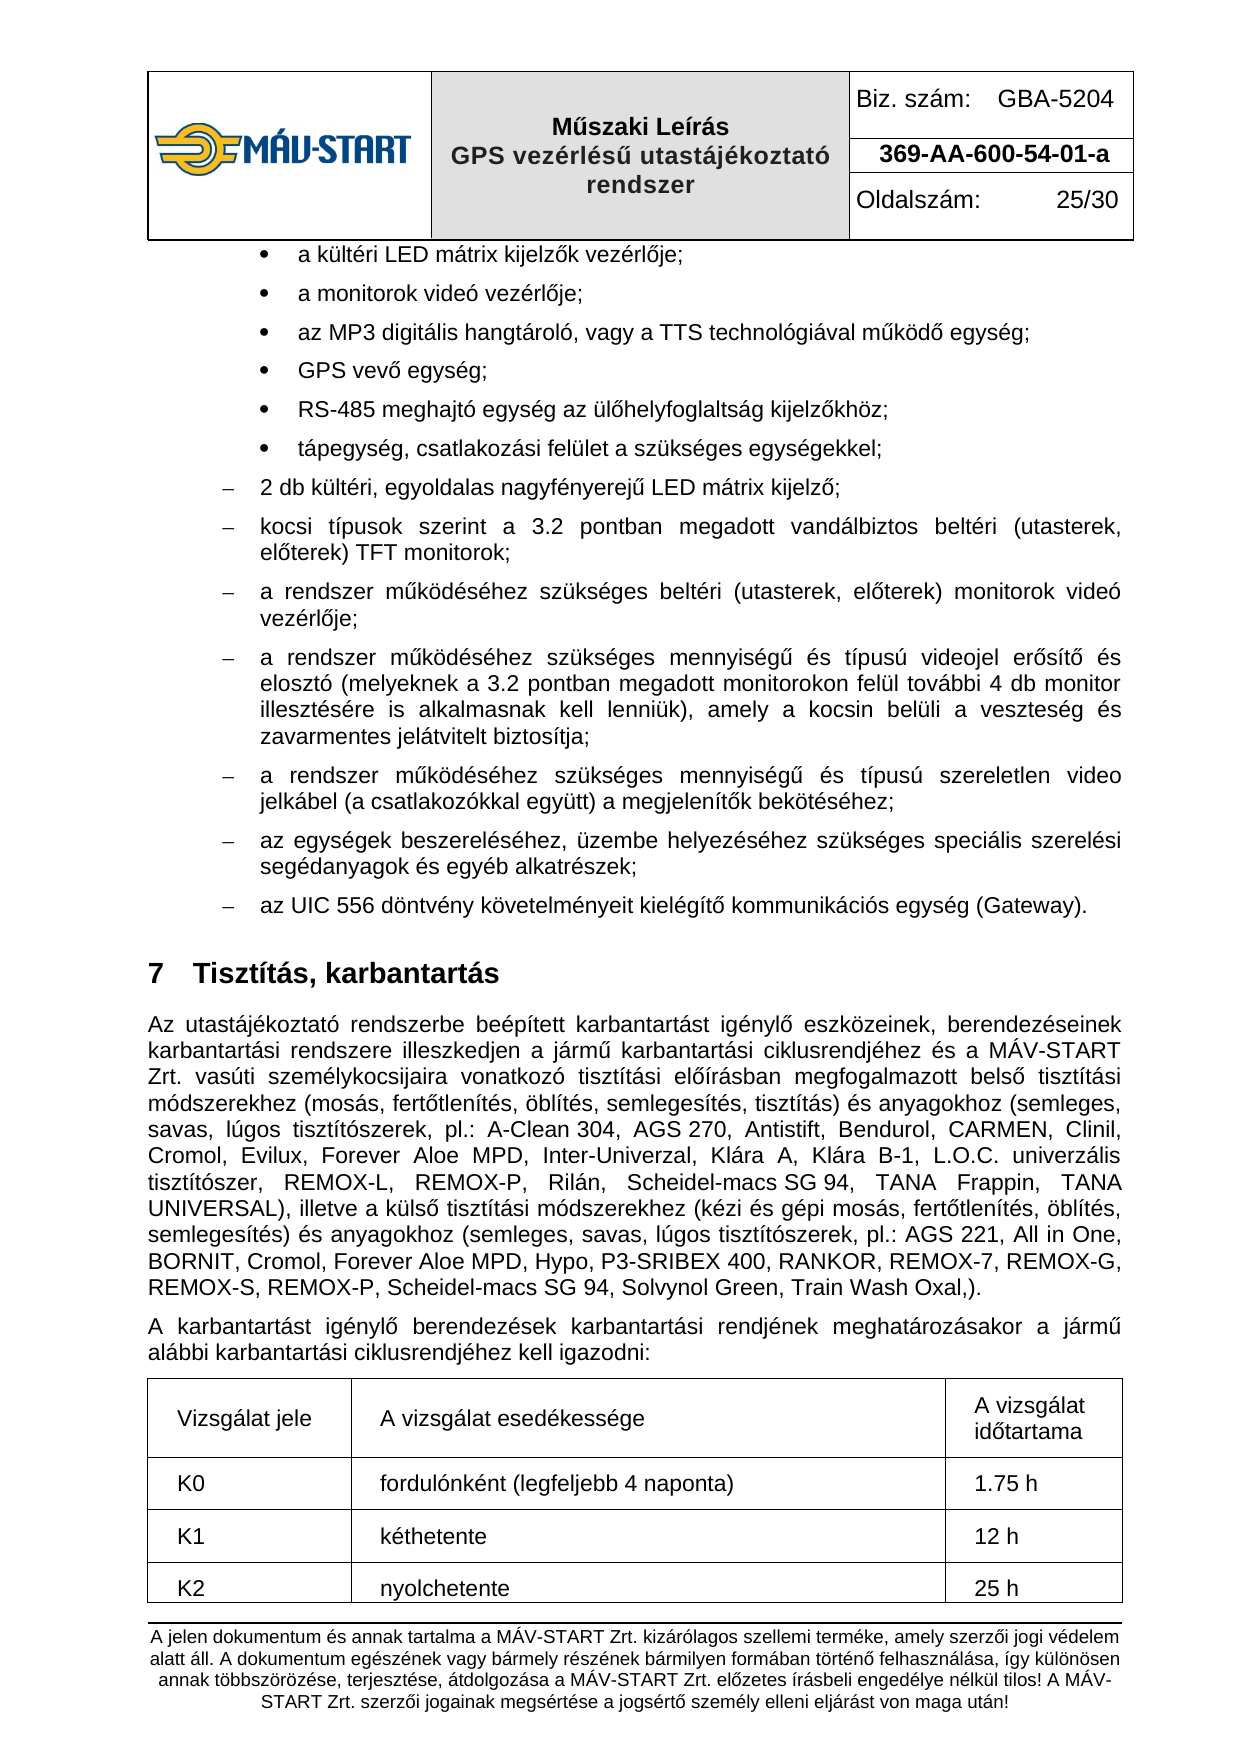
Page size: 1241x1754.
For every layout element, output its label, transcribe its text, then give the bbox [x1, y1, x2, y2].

text Az utastájékoztató rendszerbe beépített karbantartást igénylő eszközeinek, berendezéseinek karbantartási rendszere illeszkedjen a jármű karbantartási ciklusrendjéhez és a MÁV-START Zrt. vasúti személykocsijaira vonatkozó tisztítási előírásban megfogalmazott belső tisztítási módszerekhez (mosás, fertőtlenítés, öblítés, semlegesítés, tisztítás) és anyagokhoz (semleges, savas, lúgos tisztítószerek, pl.: A-Clean 304, AGS 270, Antistift, Bendurol, CARMEN, Clinil, Cromol, Evilux, Forever Aloe MPD, Inter-Univerzal, Klára A, Klára B-1, L.O.C. univerzális tisztítószer, REMOX-L, REMOX-P, Rilán, Scheidel-macs SG 94, TANA Frappin, TANA UNIVERSAL), illetve a külső tisztítási módszerekhez (kézi és gépi mosás, fertőtlenítés, öblítés, semlegesítés) és anyagokhoz (semleges, savas, lúgos tisztítószerek, pl.: AGS 221, All in One, BORNIT, Cromol, Forever Aloe MPD, Hypo, P3-SRIBEX 400, RANKOR, REMOX-7, REMOX-G, REMOX-S, REMOX-P, Scheidel-macs SG 94, Solvynol Green, Train Wash Oxal,). [148, 1011, 1122, 1300]
table_cell fordulónként (legfeljebb 4 naponta) [352, 1458, 945, 1509]
text a kültéri LED mátrix kijelzők vezérlője; [260, 241, 1122, 267]
text tápegység, csatlakozási felület a szükséges egységekkel; [260, 435, 1122, 461]
text A karbantartást igénylő berendezések karbantartási rendjének meghatározásakor a jármű alábbi karbantartási ciklusrendjéhez kell igazodni: [148, 1313, 1122, 1366]
table_cell 12 h [946, 1510, 1122, 1562]
text GPS vevő egység; [260, 357, 1122, 384]
subtitle Tisztítás, karbantartás [148, 956, 1122, 990]
text RS-485 meghajtó egység az ülőhelyfoglaltság kijelzőkhöz; [260, 396, 1122, 423]
text a rendszer működéséhez szükséges beltéri (utasterek, előterek) monitorok videó vezérlője; [222, 578, 1122, 631]
table_cell K2 [148, 1563, 351, 1602]
text az egységek beszereléséhez, üzembe helyezéséhez szükséges speciális szerelési segédanyagok és egyéb alkatrészek; [222, 827, 1122, 880]
table_cell 1.75 h [946, 1458, 1122, 1509]
table_cell nyolchetente [352, 1563, 945, 1602]
table_cell 25 h [946, 1563, 1122, 1602]
text az MP3 digitális hangtároló, vagy a TTS technológiával működő egység; [260, 318, 1122, 345]
text a monitorok videó vezérlője; [260, 280, 1122, 306]
text 2 db kültéri, egyoldalas nagyfényerejű LED mátrix kijelző; [222, 474, 1122, 500]
table_cell K1 [148, 1510, 351, 1562]
table_header A vizsgálat esedékessége [352, 1379, 945, 1457]
text az UIC 556 döntvény követelményeit kielégítő kommunikációs egység (Gateway). [222, 892, 1122, 919]
table_header Vizsgálat jele [148, 1379, 351, 1457]
table_cell kéthetente [352, 1510, 945, 1562]
picture [154, 123, 412, 176]
table_header A vizsgálat időtartama [946, 1379, 1122, 1457]
table_cell K0 [148, 1458, 351, 1509]
text kocsi típusok szerint a 3.2 pontban megadott vandálbiztos beltéri (utasterek, előterek) TFT monitorok; [222, 513, 1122, 566]
text a rendszer működéséhez szükséges mennyiségű és típusú videojel erősítő és elosztó (melyeknek a 3.2 pontban megadott monitorokon felül további 4 db monitor illesztésére is alkalmasnak kell lenniük), amely a kocsin belüli a veszteség és zavarmentes jelátvitelt biztosítja; [222, 643, 1122, 749]
text a rendszer működéséhez szükséges mennyiségű és típusú szereletlen video jelkábel (a csatlakozókkal együtt) a megjelenítők bekötéséhez; [222, 762, 1122, 814]
